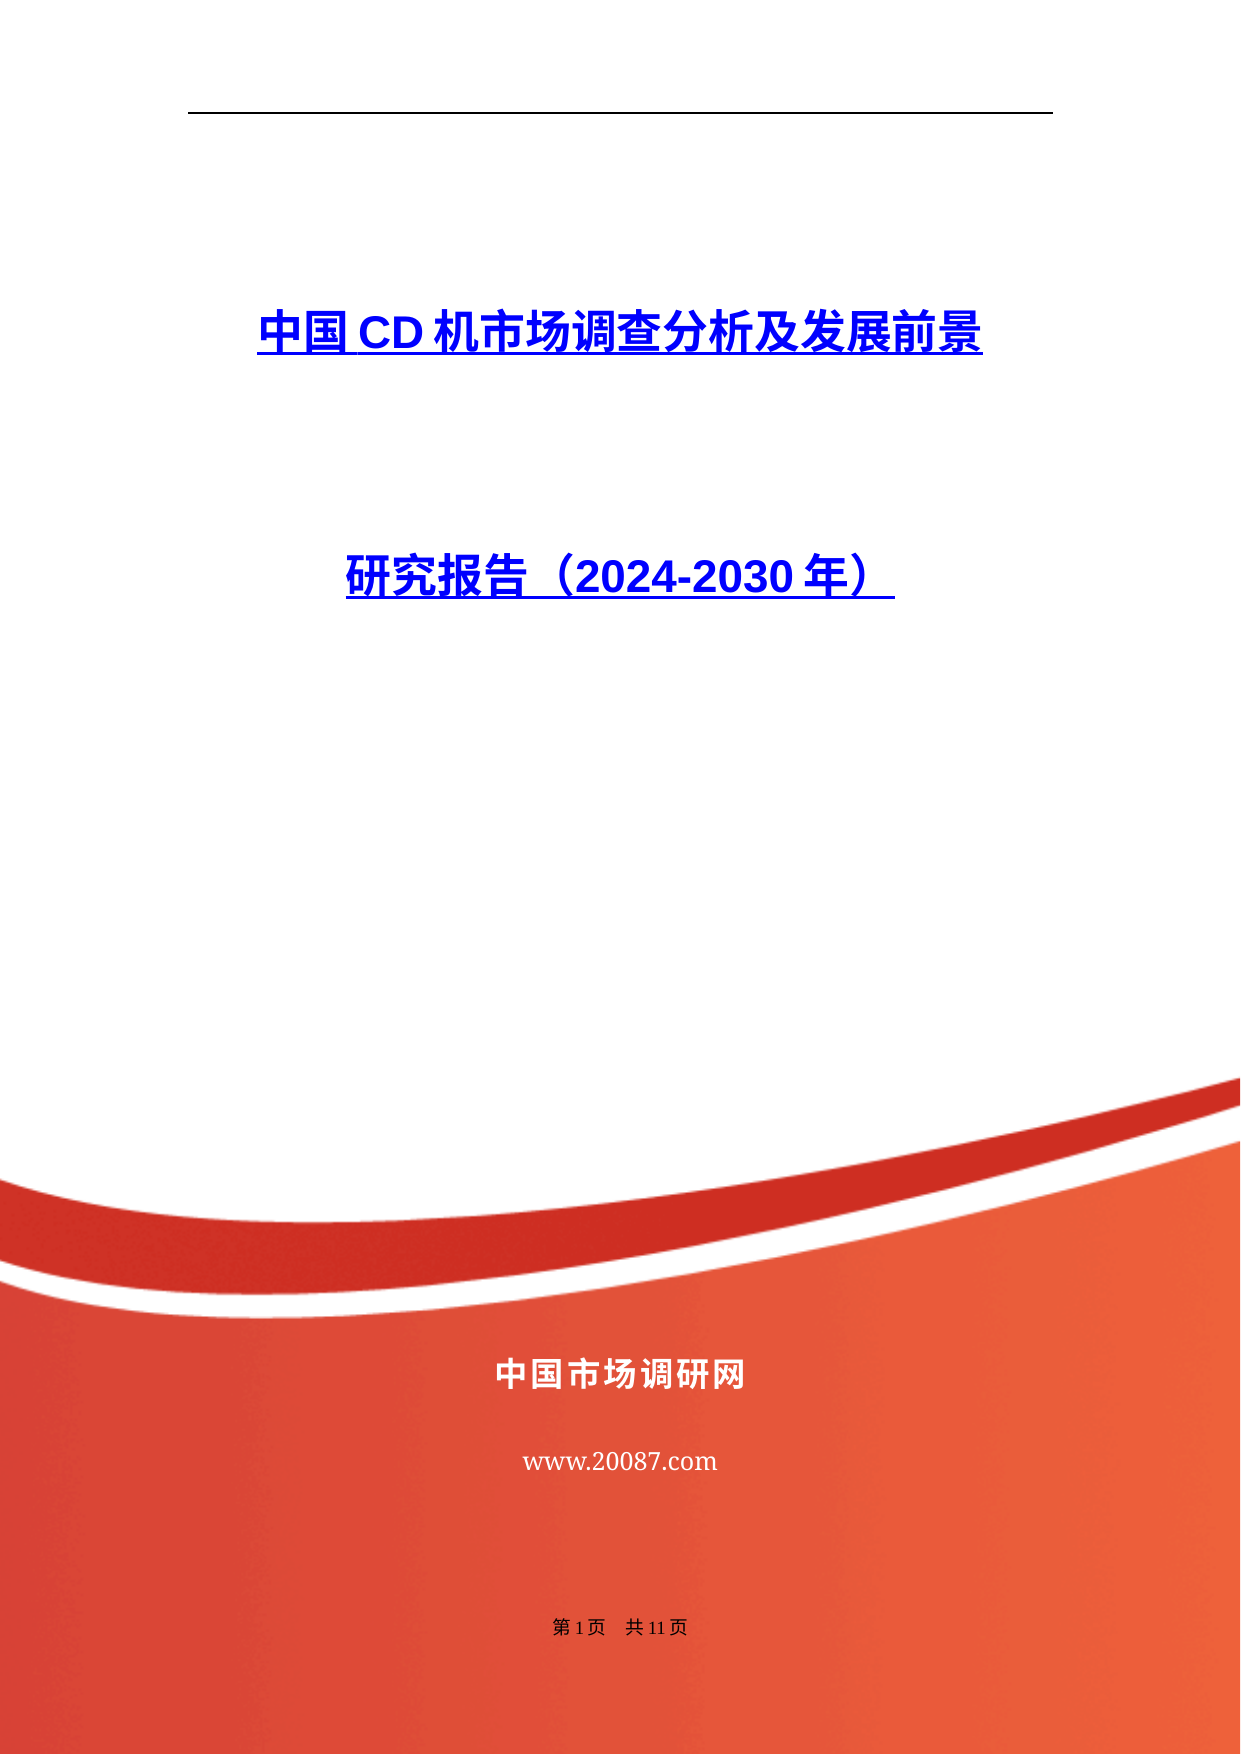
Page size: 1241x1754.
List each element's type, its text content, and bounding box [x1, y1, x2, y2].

table_header 中国CD机市场调查分析及发展前景研究报告（2024-2030年） [188, 207, 1053, 773]
subtitle 中国市场调研网 [187, 1339, 1053, 1404]
picture [0, 1006, 1241, 1754]
text www.20087.com [187, 1428, 1053, 1493]
